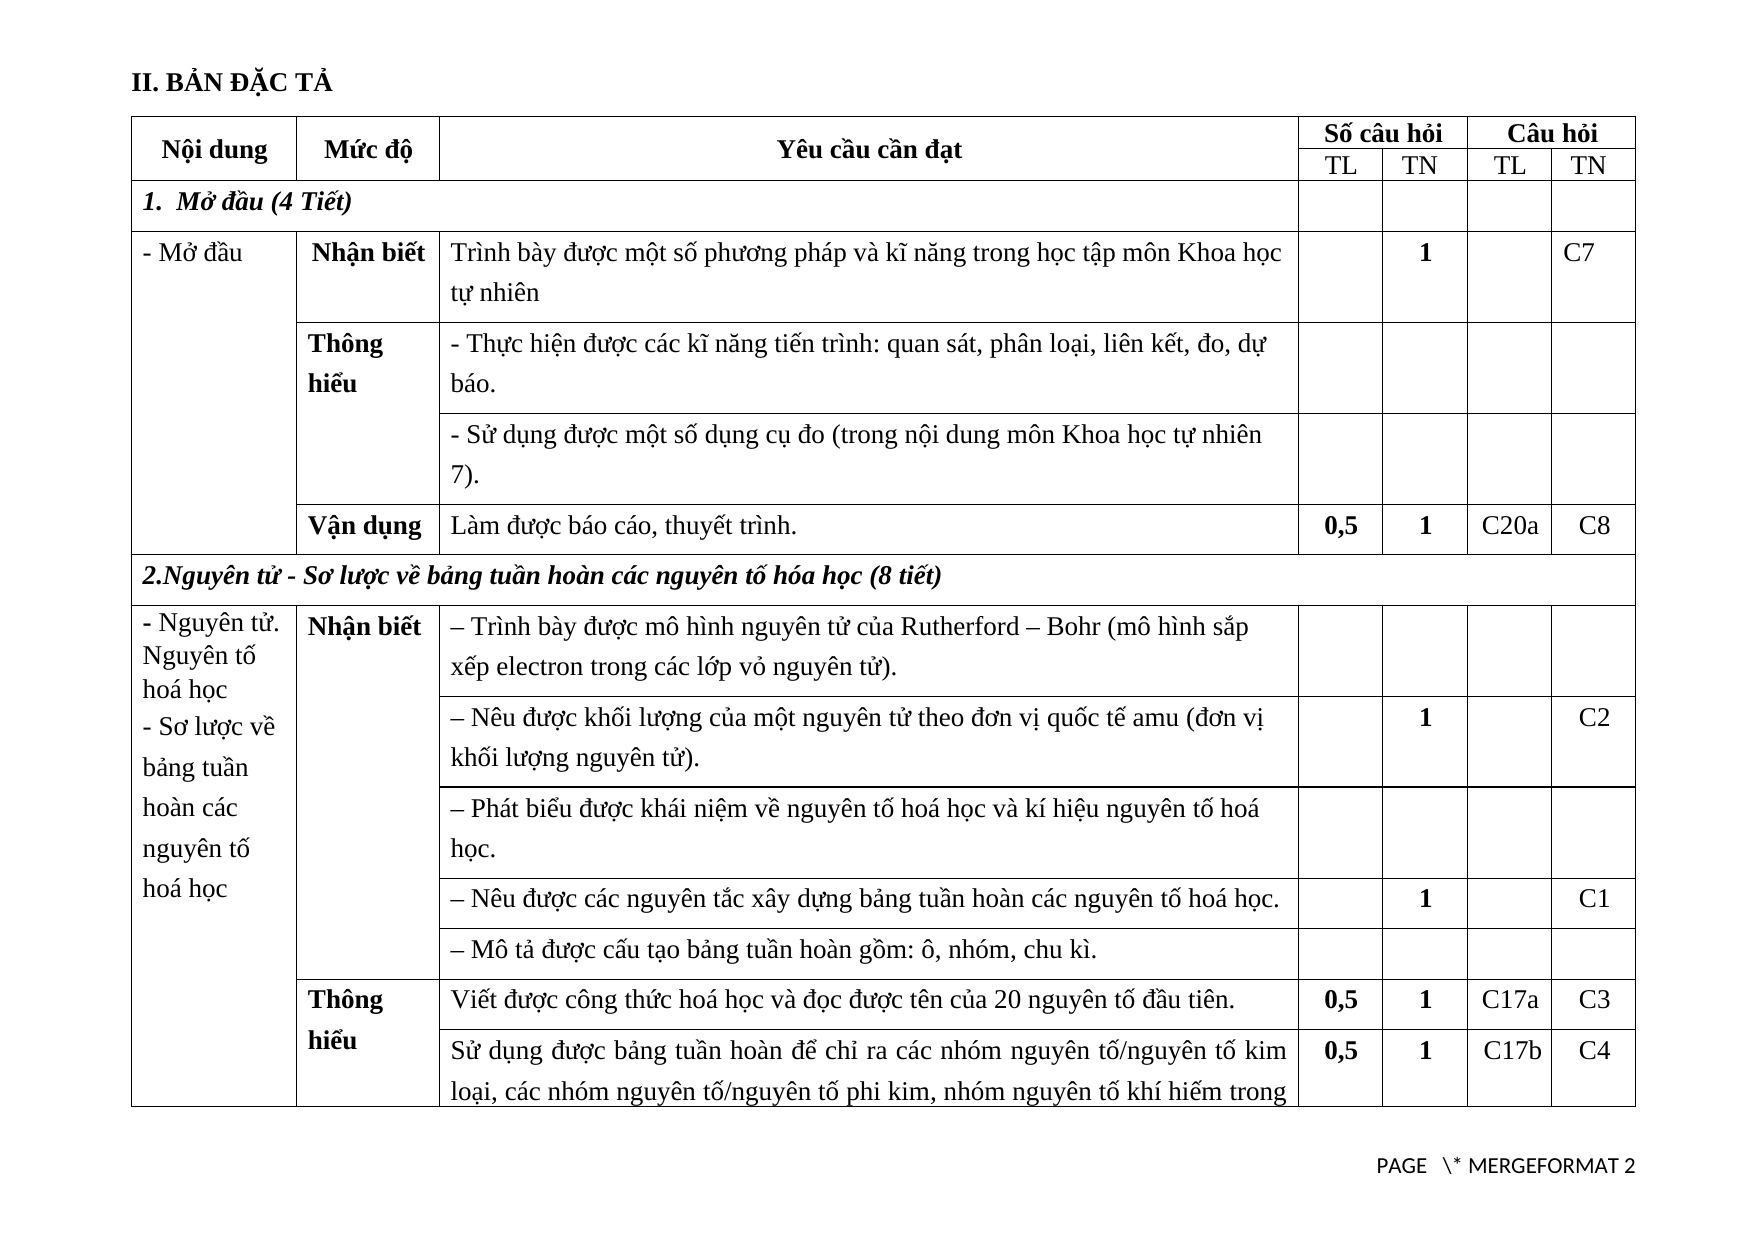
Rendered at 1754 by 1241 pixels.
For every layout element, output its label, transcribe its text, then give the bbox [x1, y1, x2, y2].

table_cell [1383, 323, 1467, 413]
table_cell [1299, 929, 1382, 978]
table_cell TL [1299, 149, 1382, 180]
table_cell Thông hiểu [297, 980, 439, 1106]
table_cell [1383, 606, 1467, 696]
table_cell [1468, 929, 1551, 978]
table_cell [1299, 879, 1382, 928]
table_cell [440, 1030, 1298, 1106]
text II. BẢN ĐẶC TẢ [131, 66, 1637, 97]
table_cell Làm được báo cáo, thuyết trình. [440, 505, 1298, 554]
table_cell C7 [1552, 232, 1635, 322]
table_cell 1 [1383, 879, 1467, 928]
table_header Câu hỏi [1468, 117, 1635, 148]
table_cell – Trình bày được mô hình nguyên tử của Rutherford – Bohr (mô hình sắp xếp electron trong các lớp vỏ nguyên tử). [440, 606, 1298, 696]
table_cell 1 [1383, 1030, 1467, 1106]
table_cell 1 [1383, 697, 1467, 786]
table_cell C2 [1552, 697, 1635, 786]
table_header Nội dung [132, 117, 296, 180]
table_cell 0,5 [1299, 1030, 1382, 1106]
table_cell [1552, 414, 1635, 503]
table_cell C8 [1552, 505, 1635, 554]
table_cell [1468, 323, 1551, 413]
table_cell C4 [1552, 1030, 1635, 1106]
table_cell – Nêu được khối lượng của một nguyên tử theo đơn vị quốc tế amu (đơn vị khối lượng nguyên tử). [440, 697, 1298, 786]
table_cell C1 [1552, 879, 1635, 928]
table_cell [1552, 606, 1635, 696]
table_cell [1468, 606, 1551, 696]
table_cell Nhận biết [297, 606, 439, 978]
table_cell TN [1383, 149, 1467, 180]
table_cell C20a [1468, 505, 1551, 554]
table_cell [1299, 788, 1382, 877]
table_cell C17b [1468, 1030, 1551, 1106]
table_cell [1468, 414, 1551, 503]
table_cell C3 [1552, 980, 1635, 1029]
table_cell [1468, 181, 1551, 231]
table_cell [1383, 929, 1467, 978]
table_header Yêu cầu cần đạt [440, 117, 1298, 180]
table_cell - Thực hiện được các kĩ năng tiến trình: quan sát, phân loại, liên kết, đo, dự báo. [440, 323, 1298, 413]
table_cell [1383, 181, 1467, 231]
table_cell [1552, 181, 1635, 231]
table_cell Viết được công thức hoá học và đọc được tên của 20 nguyên tố đầu tiên. [440, 980, 1298, 1029]
table_cell 0,5 [1299, 505, 1382, 554]
table_cell [1299, 697, 1382, 786]
table_cell TN [1552, 149, 1635, 180]
table_cell 2.Nguyên tử - Sơ lược về bảng tuần hoàn các nguyên tố hóa học (8 tiết) [132, 555, 1635, 604]
table_cell Vận dụng [297, 505, 439, 554]
table_cell [1299, 323, 1382, 413]
table_cell [1383, 788, 1467, 877]
table_cell - Mở đầu [132, 232, 296, 554]
table_cell 1. Mở đầu (4 Tiết) [132, 181, 1298, 231]
table_cell [1552, 323, 1635, 413]
table_cell [1299, 232, 1382, 322]
table_cell Nhận biết [297, 232, 439, 322]
table_cell C17a [1468, 980, 1551, 1029]
table_cell [1299, 606, 1382, 696]
table_cell [1299, 414, 1382, 503]
table_cell - Nguyên tử. Nguyên tố hoá học - Sơ lược về bảng tuần hoàn các nguyên tố hoá học [132, 606, 296, 1106]
table_cell Trình bày được một số phương pháp và kĩ năng trong học tập môn Khoa học tự nhiên [440, 232, 1298, 322]
table_cell [1552, 929, 1635, 978]
table_cell [1468, 879, 1551, 928]
table_cell – Mô tả được cấu tạo bảng tuần hoàn gồm: ô, nhóm, chu kì. [440, 929, 1298, 978]
table_cell [1383, 414, 1467, 503]
table_cell Thông hiểu [297, 323, 439, 503]
table_header Số câu hỏi [1299, 117, 1467, 148]
table_cell 1 [1383, 980, 1467, 1029]
table_cell 0,5 [1299, 980, 1382, 1029]
table_cell [1552, 788, 1635, 877]
table_cell [1468, 232, 1551, 322]
table_cell [1299, 181, 1382, 231]
table_cell [1468, 697, 1551, 786]
table_cell 1 [1383, 505, 1467, 554]
table_cell – Nêu được các nguyên tắc xây dựng bảng tuần hoàn các nguyên tố hoá học. [440, 879, 1298, 928]
table_cell TL [1468, 149, 1551, 180]
table_cell - Sử dụng được một số dụng cụ đo (trong nội dung môn Khoa học tự nhiên 7). [440, 414, 1298, 503]
table_cell [1468, 788, 1551, 877]
table_header Mức độ [297, 117, 439, 180]
table_cell – Phát biểu được khái niệm về nguyên tố hoá học và kí hiệu nguyên tố hoá học. [440, 788, 1298, 877]
table_cell 1 [1383, 232, 1467, 322]
